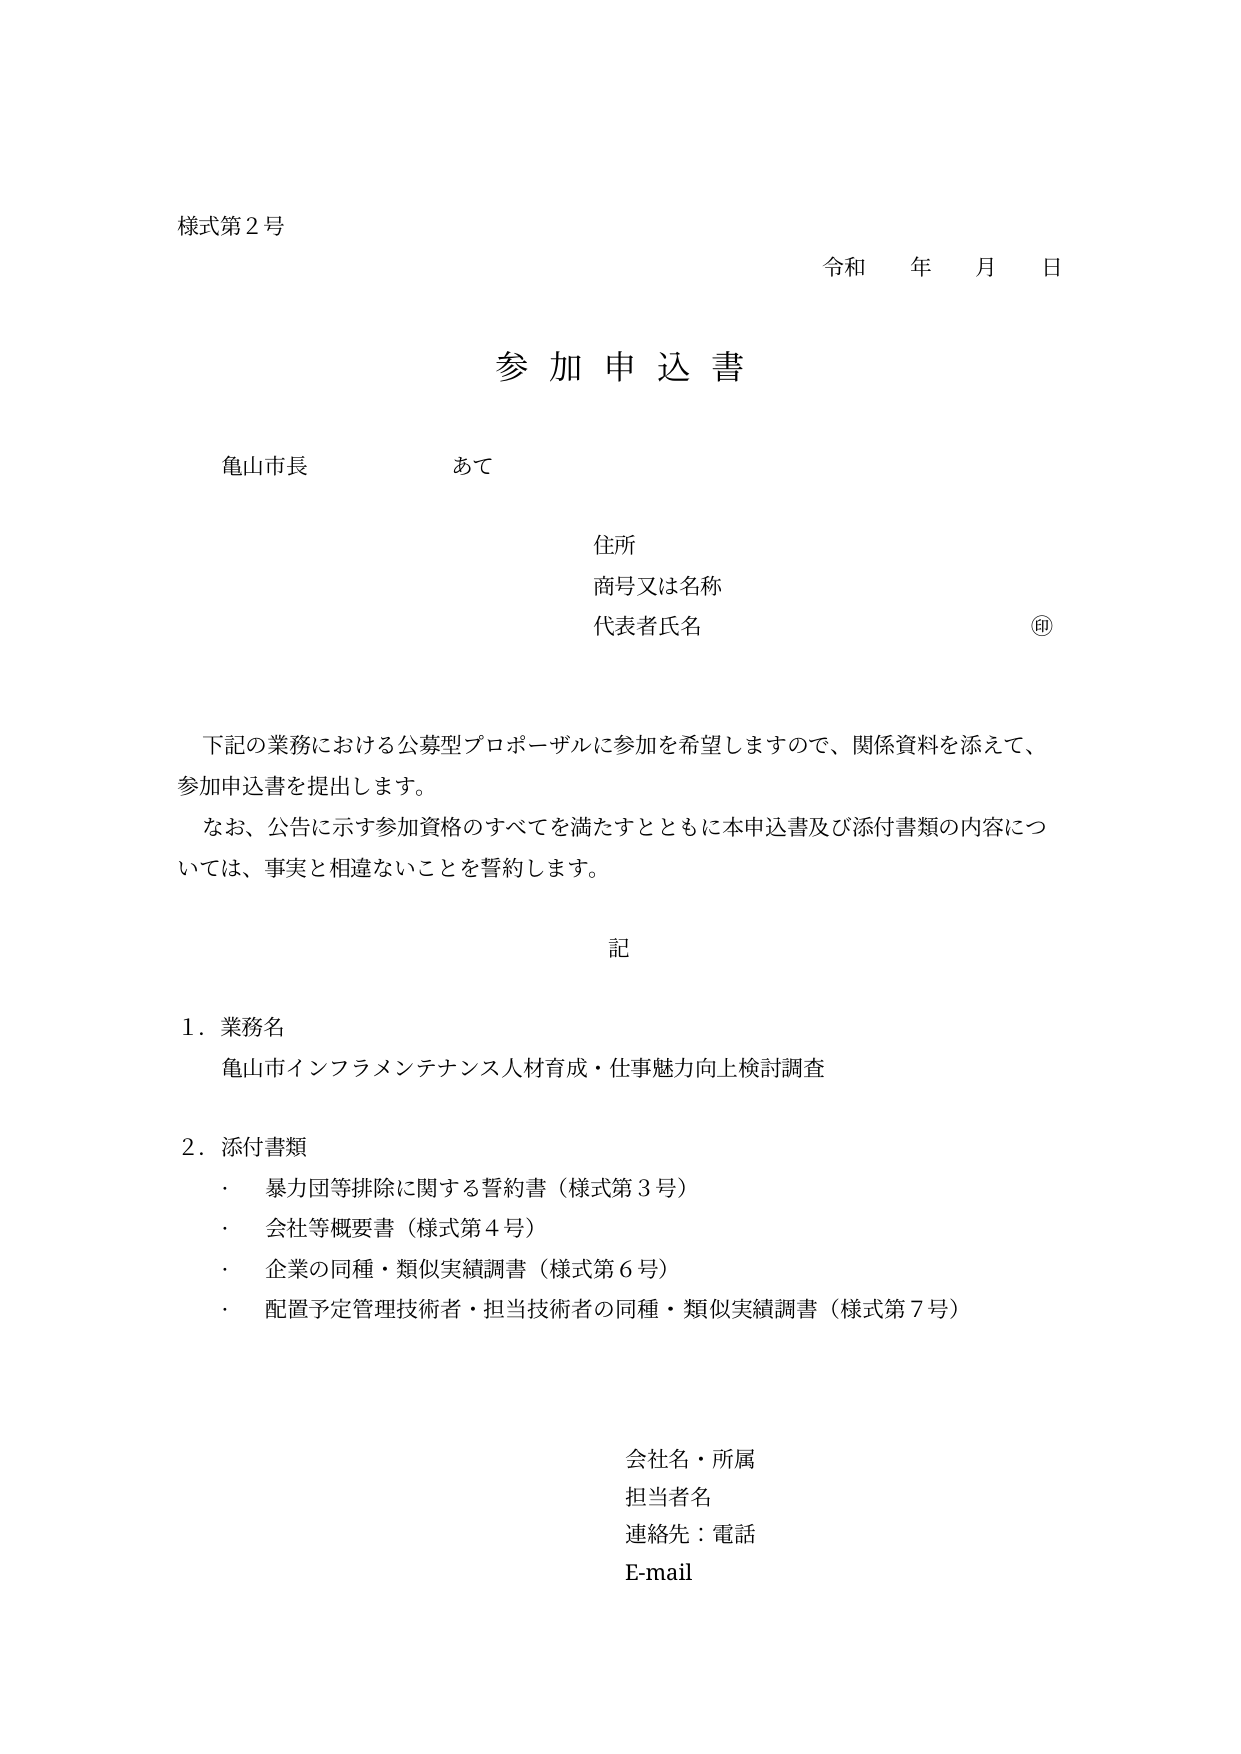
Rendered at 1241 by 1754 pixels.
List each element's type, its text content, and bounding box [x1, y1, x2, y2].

list 配置予定管理技術者・担当技術者の同種・類似実績調書（様式第７号） [221, 1292, 1076, 1324]
text １．業務名 [177, 1011, 1076, 1042]
text 様式第２号 [177, 209, 1076, 241]
text 亀山市インフラメンテナンス人材育成・仕事魅力向上検討調査 [221, 1051, 1076, 1082]
text 下記の業務における公募型プロポーザルに参加を希望しますので、関係資料を添えて、参加申込書を提出します。 [177, 728, 1064, 800]
list 添付書類 [177, 1130, 1076, 1162]
text 令和 年 月 日 [822, 250, 1076, 281]
text 商号又は名称 [593, 569, 1076, 601]
list 会社等概要書（様式第４号） [221, 1211, 1076, 1243]
title 参 加 申 込 書 [167, 341, 1074, 389]
text 会社名・所属 [625, 1438, 1076, 1475]
text E-mail [625, 1550, 1076, 1588]
list 暴力団等排除に関する誓約書（様式第３号） [221, 1171, 1076, 1202]
text なお、公告に示す参加資格のすべてを満たすとともに本申込書及び添付書類の内容については、事実と相違ないことを誓約します。 [177, 810, 1063, 883]
text 記 [167, 931, 1074, 963]
text 代表者氏名 ㊞ [593, 609, 1076, 641]
text 連絡先：電話 [625, 1513, 1076, 1550]
text 住所 [593, 528, 1076, 560]
text 亀山市長 あて [221, 449, 1076, 481]
list 企業の同種・類似実績調書（様式第６号） [221, 1252, 1076, 1283]
text 担当者名 [625, 1475, 1076, 1513]
